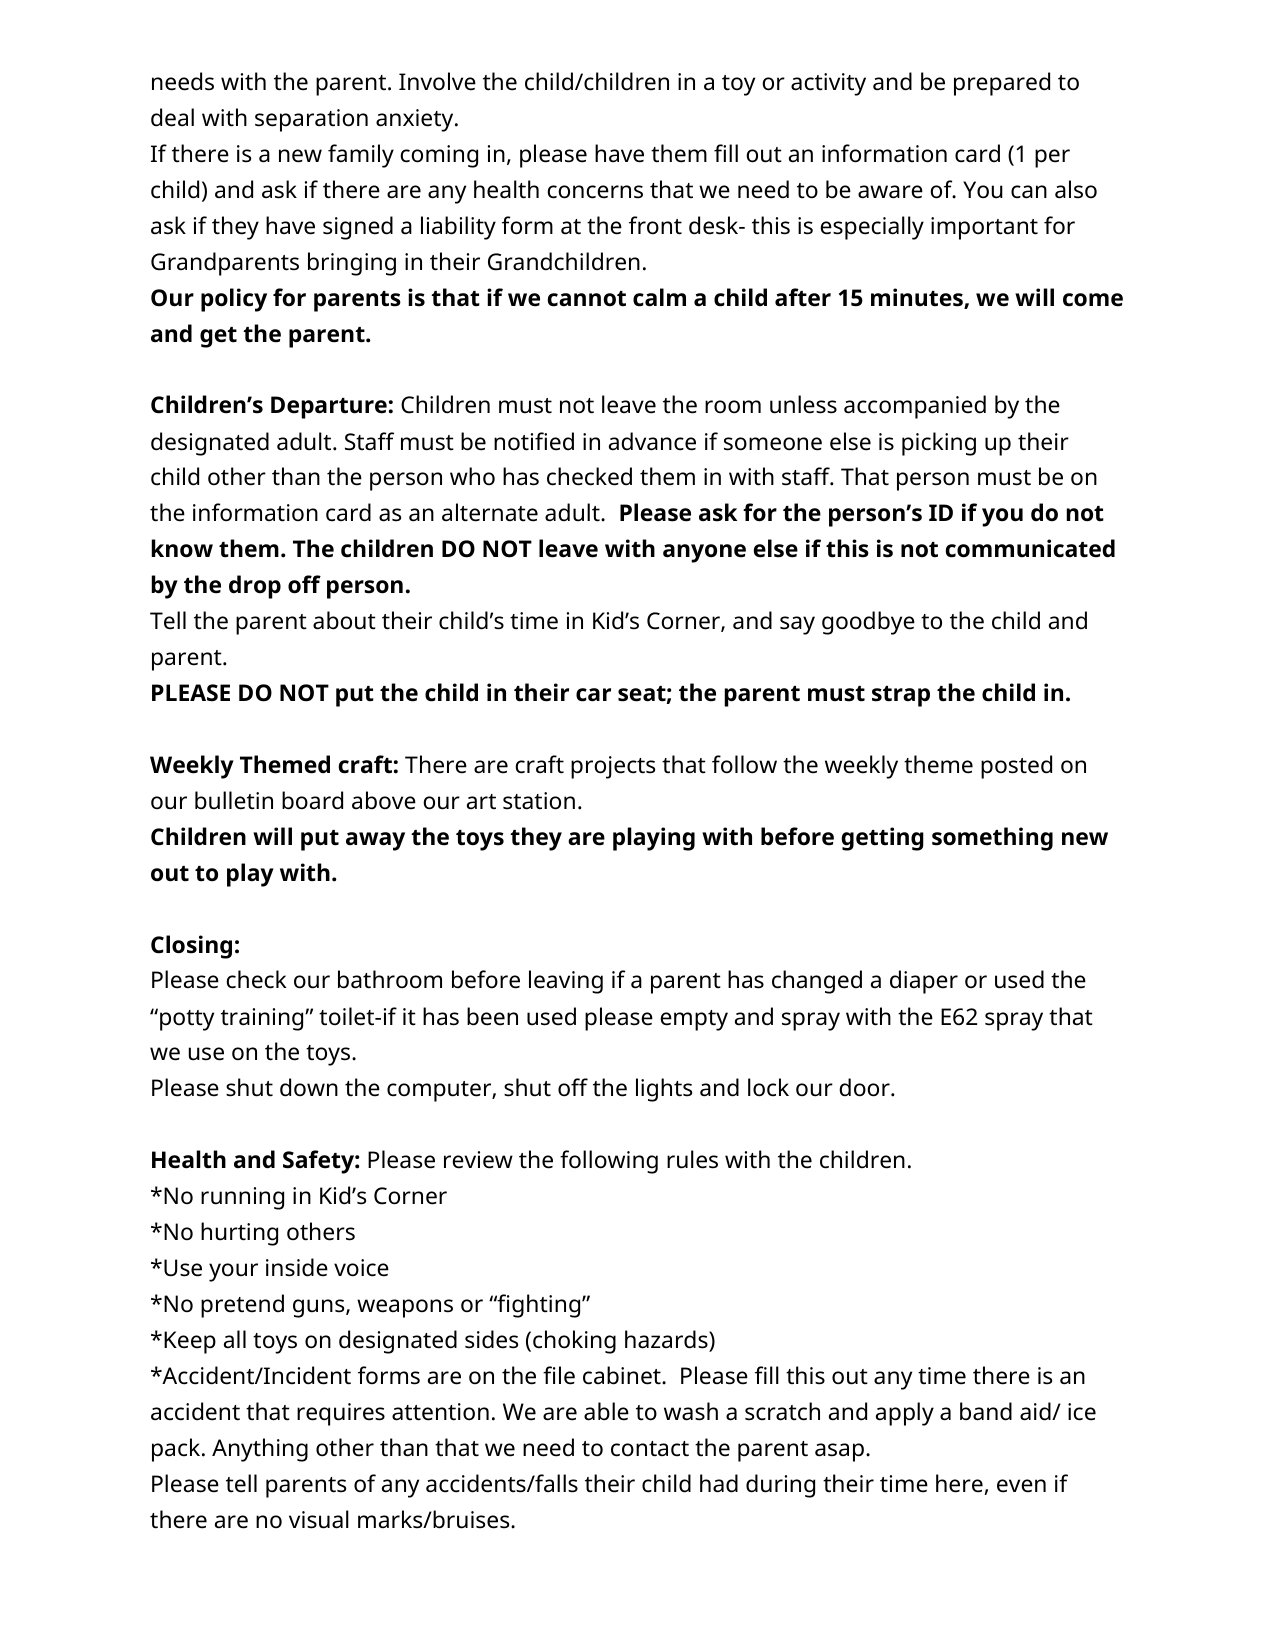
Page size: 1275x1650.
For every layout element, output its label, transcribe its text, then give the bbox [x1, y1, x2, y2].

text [150, 66, 1125, 133]
text Please check our bathroom before leaving if a parent has changed a diaper or used the “potty training” toilet-if it has been used please empty and spray with the E62 spray that we use on the toys. [150, 964, 1125, 1068]
text *No pretend guns, weapons or “fighting” [150, 1288, 1125, 1319]
text Closing: [150, 928, 1125, 960]
text Please tell parents of any accidents/falls their child had during their time here, even if there are no visual marks/bruises. [150, 1468, 1125, 1535]
text *Keep all toys on designated sides (choking hazards) [150, 1324, 1125, 1355]
text Tell the parent about their child’s time in Kid’s Corner, and say goodbye to the child and parent. [150, 605, 1125, 672]
text Our policy for parents is that if we cannot calm a child after 15 minutes, we will come and get the parent. [150, 282, 1125, 349]
text Children will put away the toys they are playing with before getting something new out to play with. [150, 821, 1125, 888]
text *No hurting others [150, 1216, 1125, 1247]
text If there is a new family coming in, please have them fill out an information card (1 per child) and ask if there are any health concerns that we need to be aware of. You can also ask if they have signed a liability form at the front desk- this is especially important for Grandparents bringing in their Grandchildren. [150, 138, 1125, 277]
text Children’s Departure: Children must not leave the room unless accompanied by the designated adult. Staff must be notified in advance if someone else is picking up their child other than the person who has checked them in with staff. That person must be on the information card as an alternate adult. Please ask for the person’s ID if you do not know them. The children DO NOT leave with anyone else if this is not communicated by the drop off person. [150, 389, 1125, 600]
text PLEASE DO NOT put the child in their car seat; the parent must strap the child in. [150, 677, 1125, 708]
text *Use your inside voice [150, 1252, 1125, 1283]
text Weekly Themed craft: There are craft projects that follow the weekly theme posted on our bulletin board above our art station. [150, 749, 1125, 816]
text Health and Safety: Please review the following rules with the children. [150, 1144, 1125, 1175]
text *Accident/Incident forms are on the file cabinet. Please fill this out any time there is an accident that requires attention. We are able to wash a scratch and apply a band aid/ ice pack. Anything other than that we need to contact the parent asap. [150, 1360, 1125, 1463]
text *No running in Kid’s Corner [150, 1180, 1125, 1211]
text Please shut down the computer, shut off the lights and lock our door. [150, 1072, 1125, 1103]
